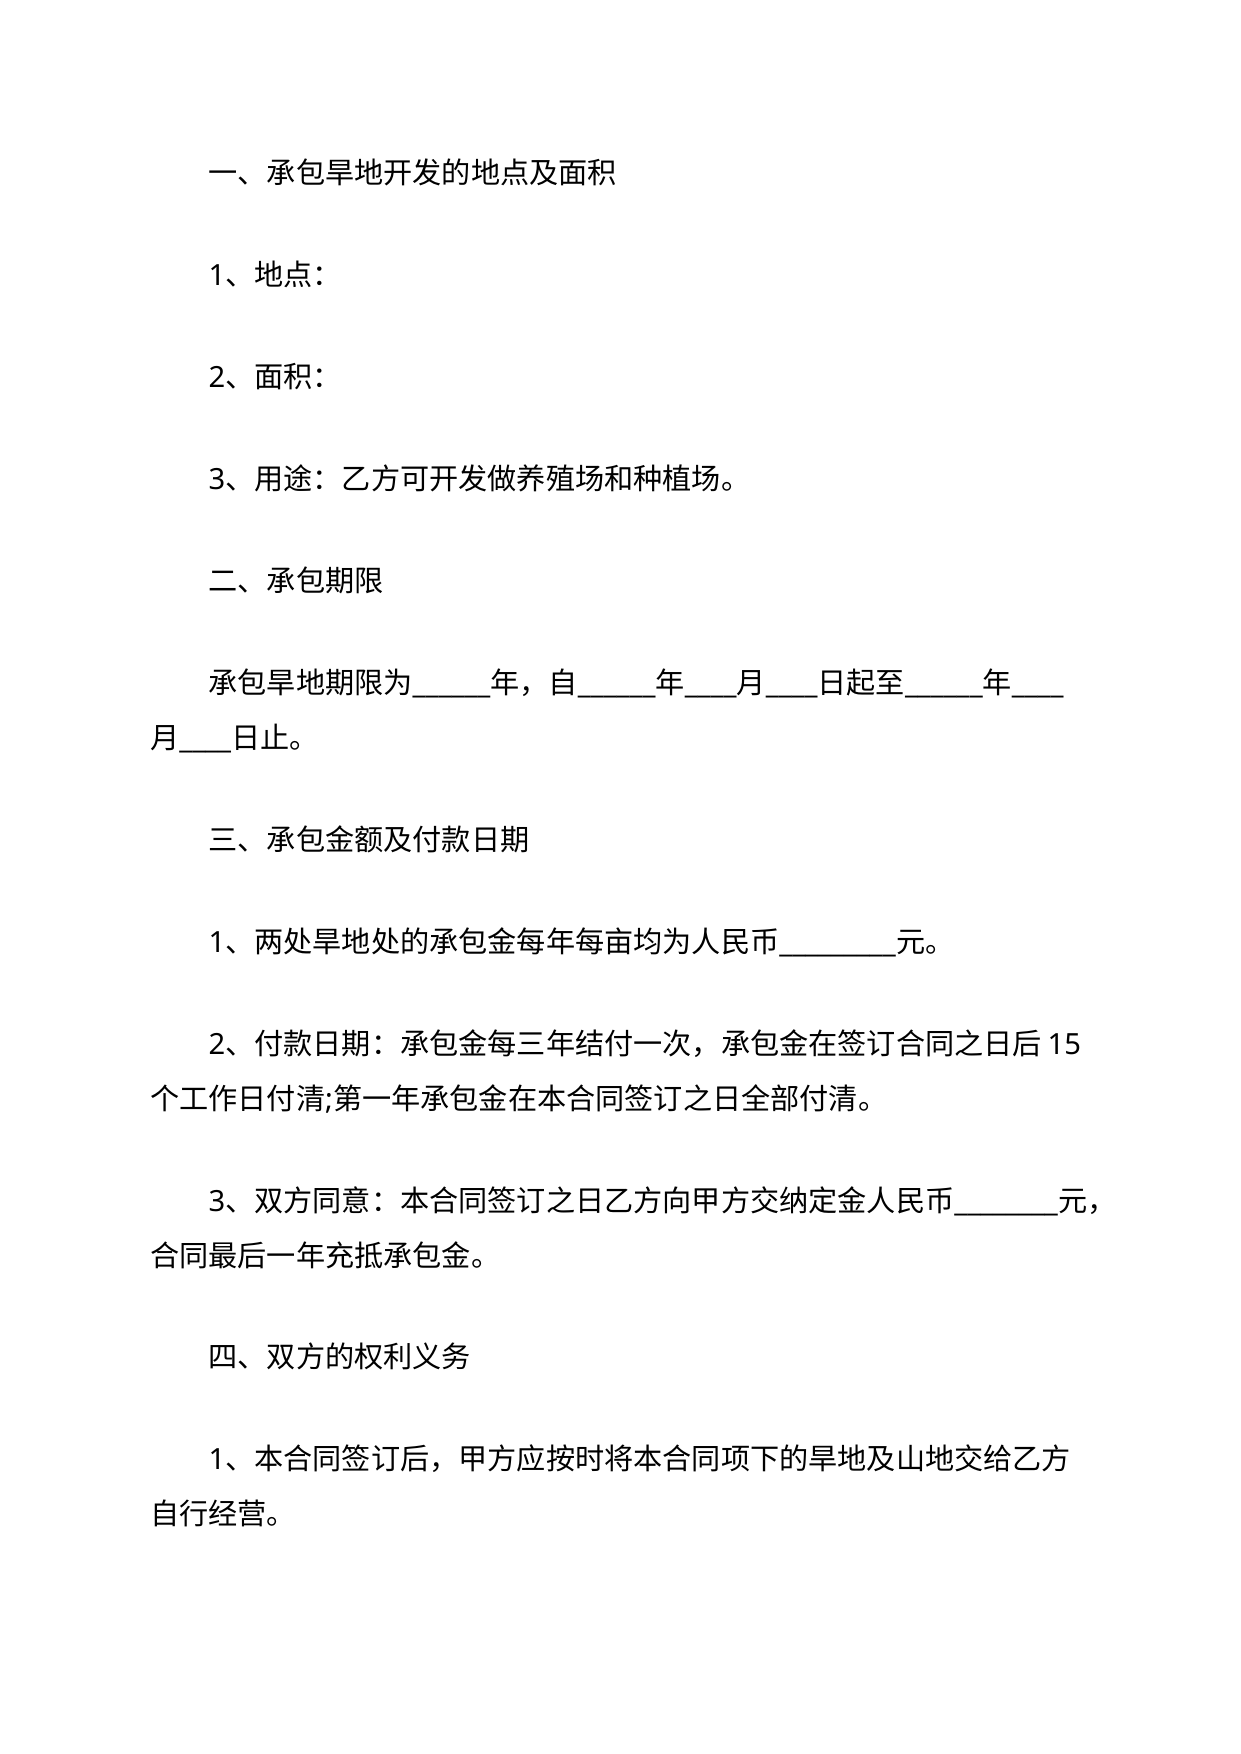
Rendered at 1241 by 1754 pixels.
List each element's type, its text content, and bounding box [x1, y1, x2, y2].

text 三、承包金额及付款日期 [150, 816, 1090, 859]
text 2、面积： [150, 354, 1090, 396]
text 一、承包旱地开发的地点及面积 [150, 150, 1090, 192]
text 3、双方同意：本合同签订之日乙方向甲方交纳定金人民币________元，合同最后一年充抵承包金。 [150, 1177, 1090, 1274]
text 2、付款日期：承包金每三年结付一次，承包金在签订合同之日后15个工作日付清;第一年承包金在本合同签订之日全部付清。 [150, 1020, 1090, 1118]
text 1、两处旱地处的承包金每年每亩均为人民币_________元。 [150, 918, 1090, 961]
text 四、双方的权利义务 [150, 1334, 1090, 1376]
text 承包旱地期限为______年，自______年____月____日起至______年____月____日止。 [150, 659, 1090, 757]
text 3、用途：乙方可开发做养殖场和种植场。 [150, 456, 1090, 498]
text 1、本合同签订后，甲方应按时将本合同项下的旱地及山地交给乙方自行经营。 [150, 1436, 1090, 1533]
text 二、承包期限 [150, 558, 1090, 600]
text 1、地点： [150, 252, 1090, 294]
